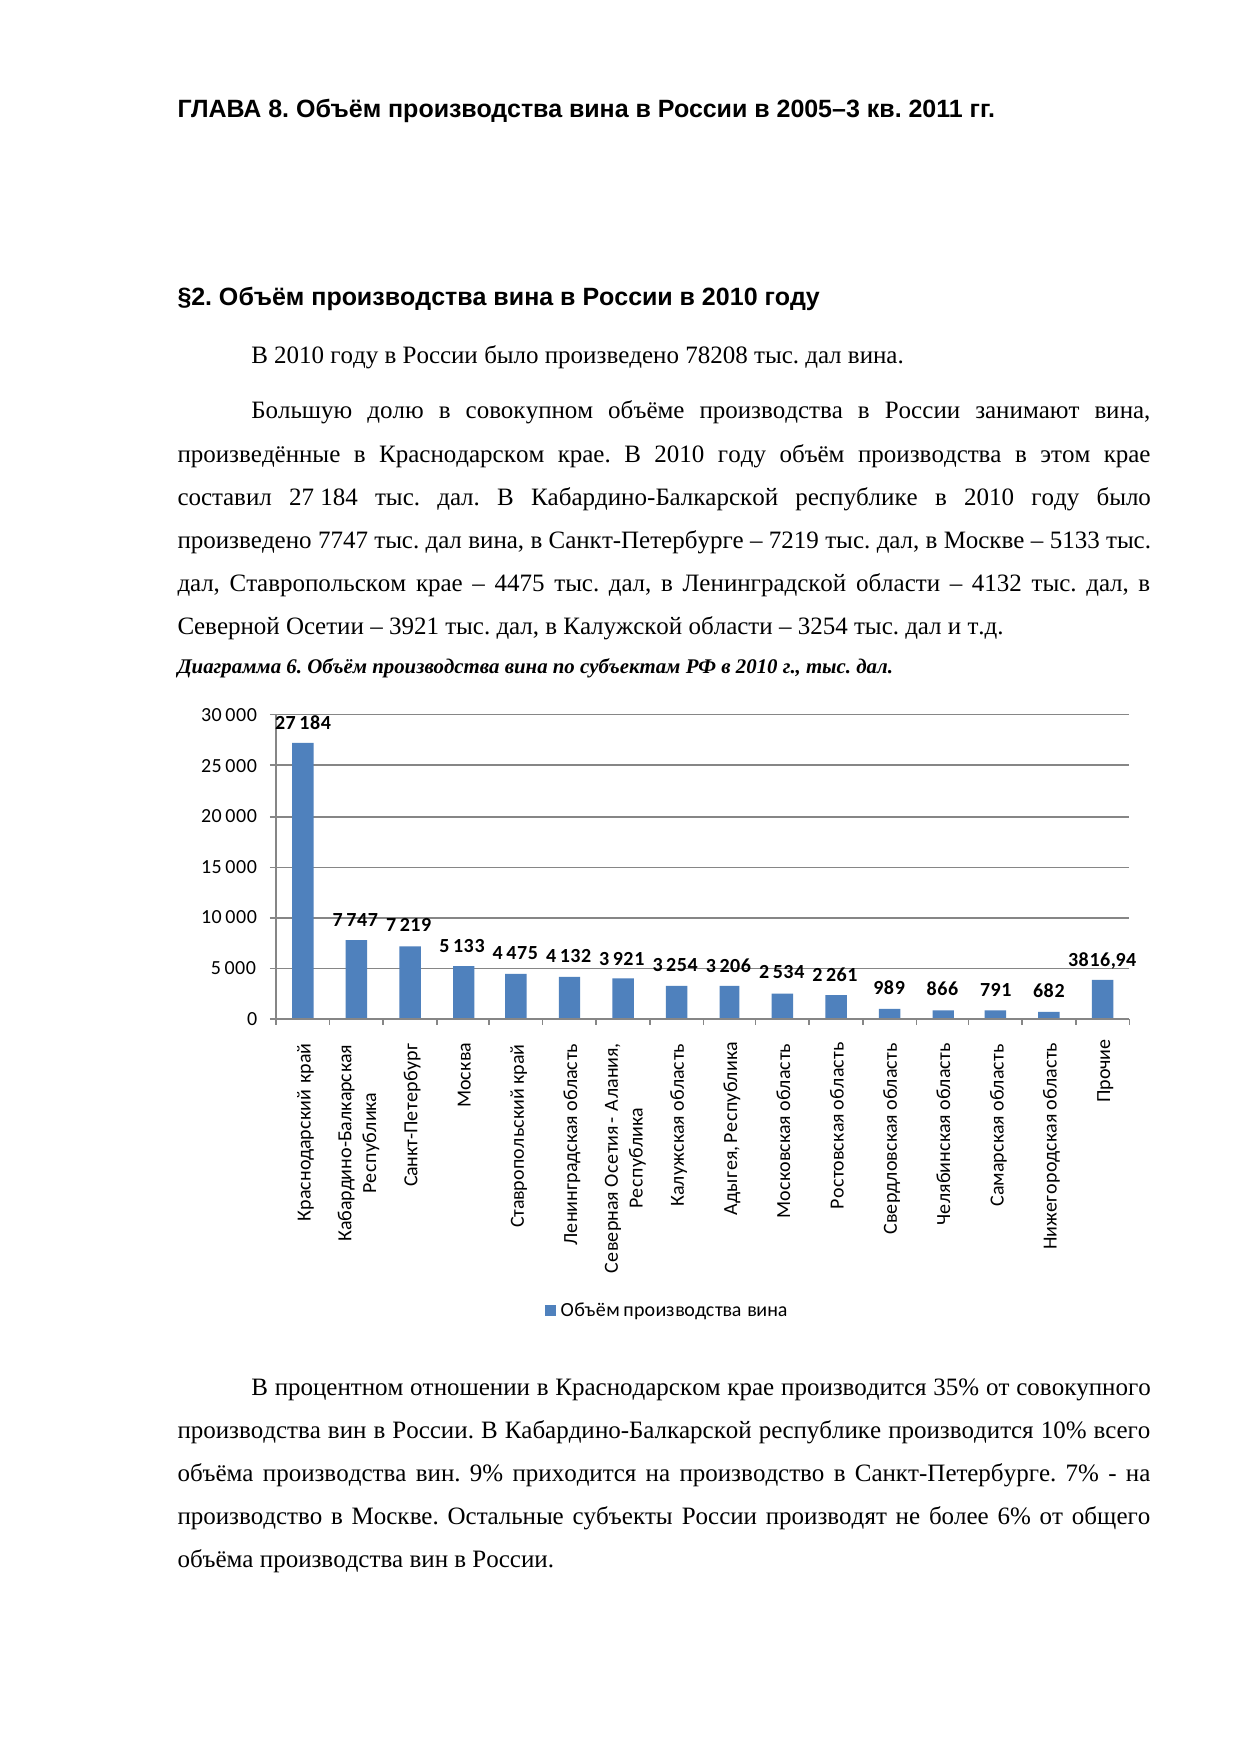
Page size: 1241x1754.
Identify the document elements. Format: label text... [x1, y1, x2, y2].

subtitle §2. Объём производства вина в России в 2010 году [177, 282, 1152, 311]
text В 2010 году в России было произведено 78208 тыс. дал вина. [177, 340, 1152, 369]
text В процентном отношении в Краснодарском крае производится 35% от совокупного производства вин в России. В Кабардино-Балкарской республике производится 10% всего объёма производства вин. 9% приходится на производство в Санкт-Петербурге. 7% - на производство в Москве. Остальные субъекты России производят не более 6% от общего объёма производства вин в России. [177, 1372, 1152, 1573]
subtitle ГЛАВА 8. Объём производства вина в России в 2005–3 кв. 2011 гг. [177, 94, 1152, 123]
text Большую долю в совокупном объёме производства в России занимают вина, произведённые в Краснодарском крае. В 2010 году объём производства в этом крае составил 27 184 тыс. дал. В Кабардино-Балкарской республике в 2010 году было произведено 7747 тыс. дал вина, в Санкт-Петербурге – 7219 тыс. дал, в Москве – 5133 тыс. дал, Ставропольском крае – 4475 тыс. дал, в Ленинградской области – 4132 тыс. дал, в Северной Осетии – 3921 тыс. дал, в Калужской области – 3254 тыс. дал и т.д. [177, 396, 1152, 640]
